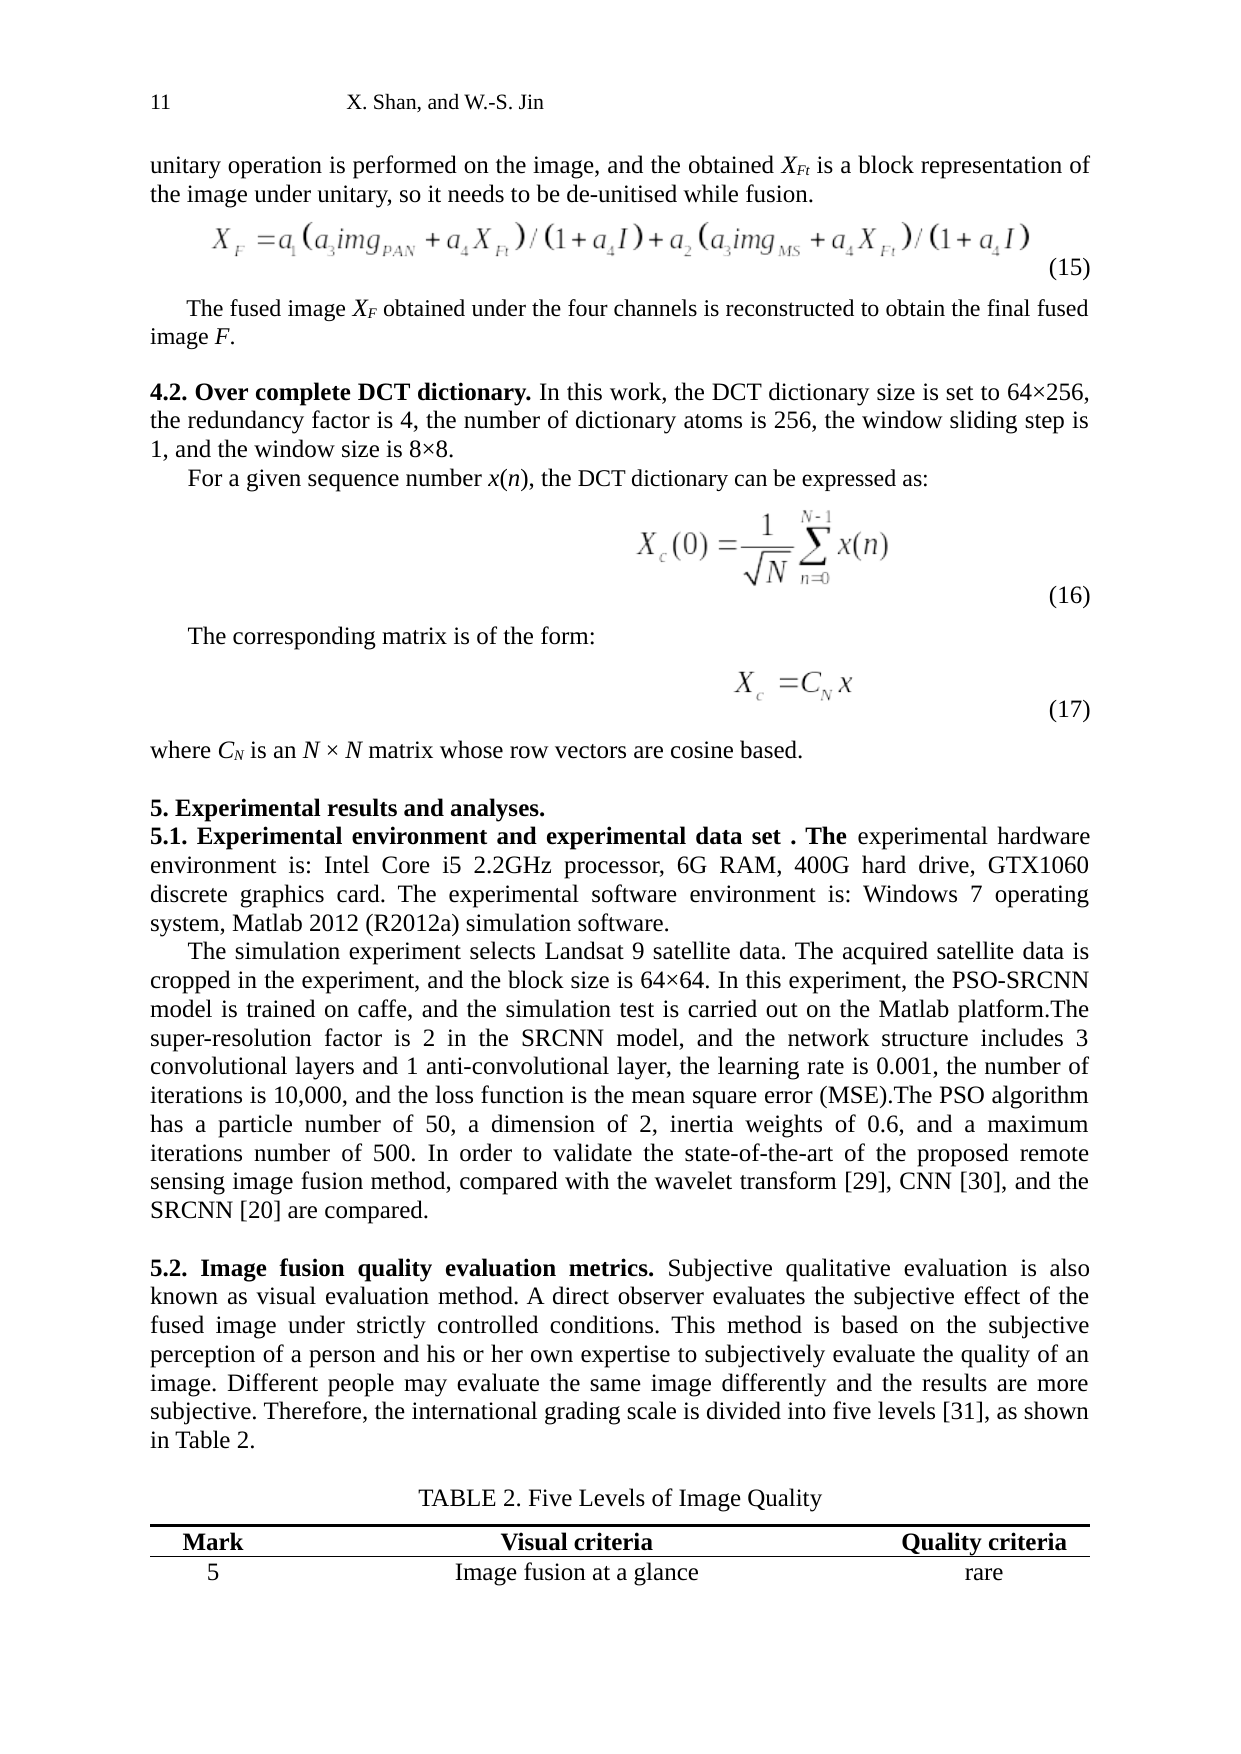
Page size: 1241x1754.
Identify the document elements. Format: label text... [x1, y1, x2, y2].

text 4.2. Over complete DCT dictionary. In this work, the DCT dictionary size is set to 64×256, the redundancy factor is 4, the number of dictionary atoms is 256, the window sliding step is 1, and the window size is 8×8. [150, 377, 1090, 463]
text 5. Experimental results and analyses. [150, 793, 1090, 821]
text The fused image XF obtained under the four channels is reconstructed to obtain the final fused image F. [150, 293, 1090, 349]
table_cell 5 [150, 1557, 276, 1586]
table_cell rare [878, 1557, 1090, 1586]
text (16) [150, 504, 1090, 608]
table_cell Image fusion at a glance [276, 1557, 878, 1586]
text 5.1. Experimental environment and experimental data set . The experimental hardware environment is: Intel Core i5 2.2GHz processor, 6G RAM, 400G hard drive, GTX1060 discrete graphics card. The experimental software environment is: Windows 7 operating system, Matlab 2012 (R2012a) simulation software. [150, 821, 1090, 936]
text 5.2. Image fusion quality evaluation metrics. Subjective qualitative evaluation is also known as visual evaluation method. A direct observer evaluates the subjective effect of the fused image under strictly controlled conditions. This method is based on the subjective perception of a person and his or her own expertise to subjectively evaluate the quality of an image. Different people may evaluate the same image differently and the results are more subjective. Therefore, the international grading scale is divided into five levels [31], as shown in Table 2. [150, 1253, 1090, 1454]
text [150, 150, 1090, 207]
text TABLE 2. Five Levels of Image Quality [150, 1483, 1090, 1511]
text (15) [150, 220, 1090, 280]
table_header Quality criteria [878, 1527, 1090, 1556]
text The simulation experiment selects Landsat 9 satellite data. The acquired satellite data is cropped in the experiment, and the block size is 64×64. In this experiment, the PSO-SRCNN model is trained on caffe, and the simulation test is carried out on the Matlab platform.The super-resolution factor is 2 in the SRCNN model, and the network structure includes 3 convolutional layers and 1 anti-convolutional layer, the learning rate is 0.001, the number of iterations is 10,000, and the loss function is the mean square error (MSE).The PSO algorithm has a particle number of 50, a dimension of 2, inertia weights of 0.6, and a maximum iterations number of 500. In order to validate the state-of-the-art of the proposed remote sensing image fusion method, compared with the wavelet transform [29], CNN [30], and the SRCNN [20] are compared. [150, 936, 1090, 1224]
text For a given sequence number x(n), the DCT dictionary can be expressed as: [150, 463, 1090, 492]
table_header Mark [150, 1527, 276, 1556]
table_header Visual criteria [276, 1527, 878, 1556]
text The corresponding matrix is of the form: [150, 621, 1090, 650]
text where CN is an N × N matrix whose row vectors are cosine based. [150, 735, 1090, 764]
text (17) [150, 662, 1090, 723]
